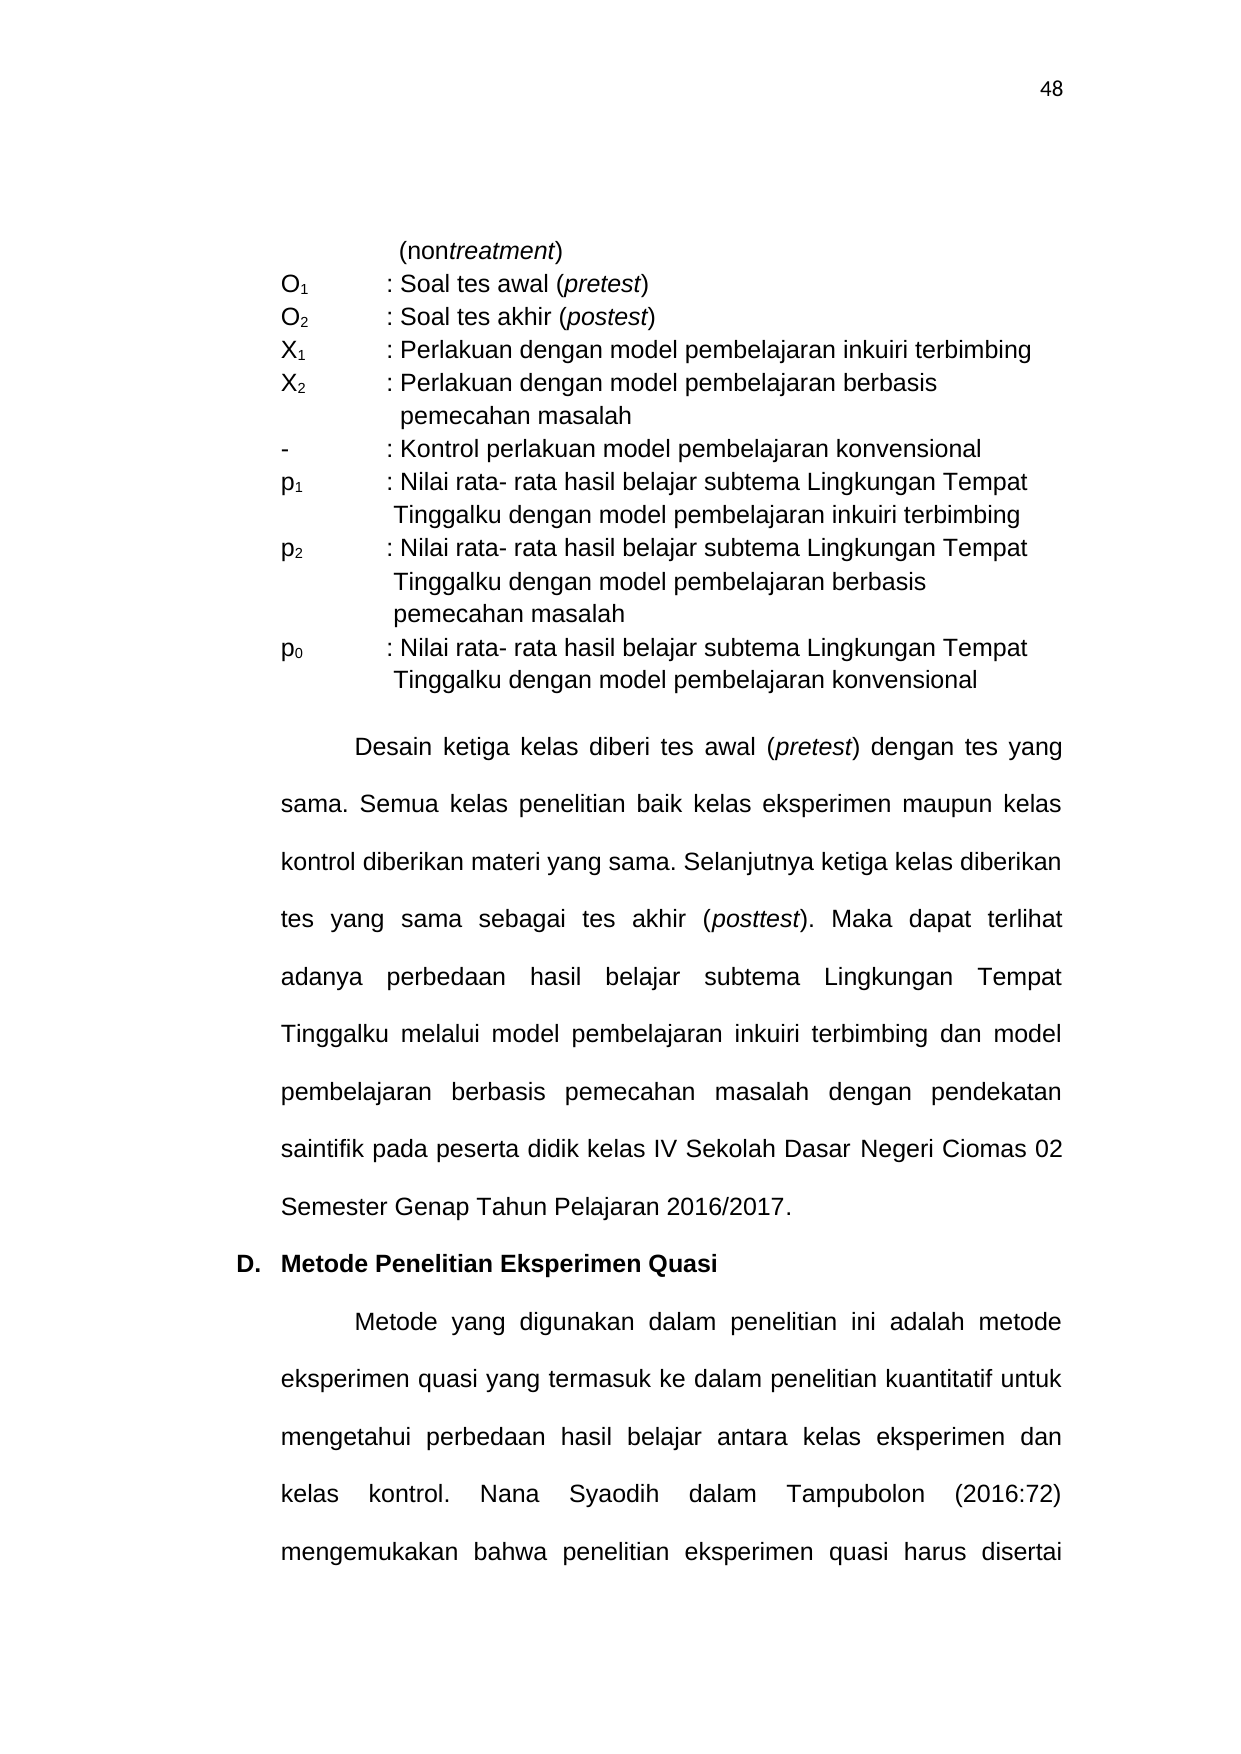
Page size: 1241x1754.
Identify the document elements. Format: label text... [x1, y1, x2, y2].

list : Kontrol perlakuan model pembelajaran konvensional [281, 434, 1063, 463]
list p0 : Nilai rata- rata hasil belajar subtema Lingkungan Tempat Tinggalku dengan model pembelajaran konvensional [281, 632, 1063, 694]
list O1 : Soal tes awal (pretest) [281, 269, 1063, 298]
list Metode Penelitian Eksperimen Quasi [236, 1249, 1063, 1278]
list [281, 1307, 1063, 1565]
list p2 : Nilai rata- rata hasil belajar subtema Lingkungan Tempat Tinggalku dengan model pembelajaran berbasis pemecahan masalah [281, 533, 1063, 628]
list X1 : Perlakuan dengan model pembelajaran inkuiri terbimbing [281, 335, 1063, 364]
list X2 : Perlakuan dengan model pembelajaran berbasis pemecahan masalah [281, 368, 1063, 430]
list Desain ketiga kelas diberi tes awal (pretest) dengan tes yang sama. Semua kelas penelitian baik kelas eksperimen maupun kelas kontrol diberikan materi yang sama. Selanjutnya ketiga kelas diberikan tes yang sama sebagai tes akhir (posttest). Maka dapat terlihat adanya perbedaan hasil belajar subtema Lingkungan Tempat Tinggalku melalui model pembelajaran inkuiri terbimbing dan model pembelajaran berbasis pemecahan masalah dengan pendekatan saintifik pada peserta didik kelas IV Sekolah Dasar Negeri Ciomas 02 Semester Genap Tahun Pelajaran 2016/2017. [281, 732, 1063, 1220]
list p1 : Nilai rata- rata hasil belajar subtema Lingkungan Tempat Tinggalku dengan model pembelajaran inkuiri terbimbing [281, 467, 1063, 529]
list O2 : Soal tes akhir (postest) [281, 302, 1063, 331]
list (nontreatment) [281, 236, 1063, 265]
